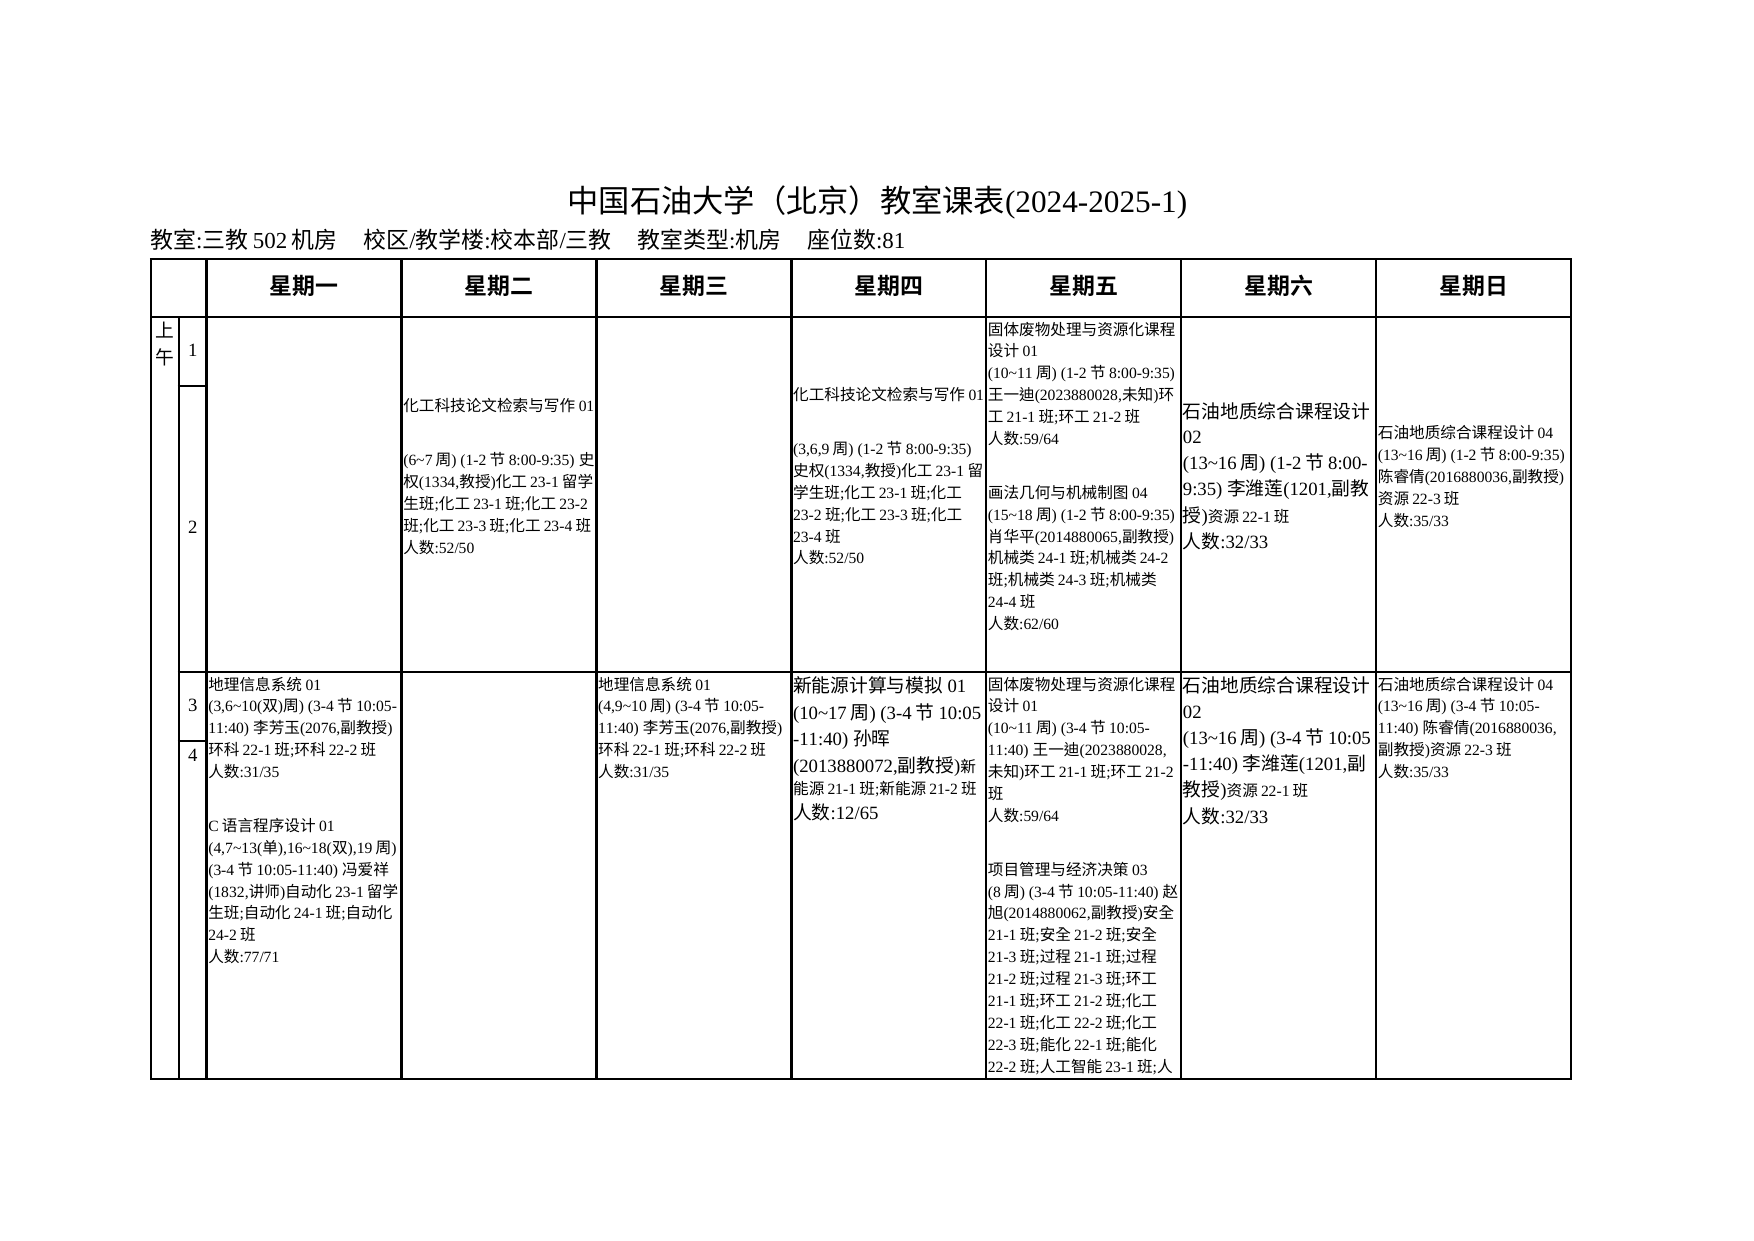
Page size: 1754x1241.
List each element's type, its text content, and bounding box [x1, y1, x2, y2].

table_header 星期一 [208, 260, 400, 316]
table_header 星期五 [987, 260, 1180, 316]
table_cell 2 [180, 387, 205, 671]
table_cell 地理信息系统 01 (4,9~10周) (3-4节 10:05-11:40) 李芳玉(2076,副教授)环科22-1班;环科22-2班 人数:31/35 [598, 673, 790, 1077]
table_header [152, 260, 205, 316]
table_header 星期日 [1377, 260, 1570, 316]
table_cell 固体废物处理与资源化课程设计 01 (10~11周) (3-4节 10:05-11:40) 王一迪(2023880028,未知)环工21-1班;环工21-2班 人数:59/64 项目管理与经济决策 03 (8周) (3-4节 10:05-11:40) 赵旭(2014880062,副教授)安全21-1班;安全21-2班;安全21-3班;过程21-1班;过程21-2班;过程21-3班;环工21-1班;环工21-2班;化工22-1班;化工22-2班;化工22-3班;能化22-1班;能化22-2班;人工智能23-1班;人工智能23-2班 人数:112/115 [987, 673, 1180, 1077]
table_cell 化工科技论文检索与写作 01 (6~7周) (1-2节 8:00-9:35) 史权(1334,教授)化工23-1留学生班;化工23-1班;化工23-2班;化工23-3班;化工23-4班 人数:52/50 [403, 318, 595, 671]
text 中国石油大学（北京）教室课表(2024-2025-1) [150, 182, 1604, 220]
table_cell 固体废物处理与资源化课程设计 01 (10~11周) (1-2节 8:00-9:35) 王一迪(2023880028,未知)环工21-1班;环工21-2班 人数:59/64 画法几何与机械制图 04 (15~18周) (1-2节 8:00-9:35) 肖华平(2014880065,副教授)机械类24-1班;机械类24-2班;机械类24-3班;机械类24-4班 人数:62/60 [987, 318, 1180, 671]
table_header 星期四 [793, 260, 985, 316]
table_cell [208, 318, 400, 671]
table_cell 石油地质综合课程设计 02 (13~16周) (1-2节 8:00-9:35) 李潍莲(1201,副教授)资源22-1班 人数:32/33 [1182, 318, 1375, 671]
table_cell 化工科技论文检索与写作 01 (3,6,9周) (1-2节 8:00-9:35) 史权(1334,教授)化工23-1留学生班;化工23-1班;化工23-2班;化工23-3班;化工23-4班 人数:52/50 [793, 318, 985, 671]
table_cell 石油地质综合课程设计 02 (13~16周) (3-4节 10:05-11:40) 李潍莲(1201,副教授)资源22-1班 人数:32/33 [1182, 673, 1375, 1077]
table_header 星期二 [403, 260, 595, 316]
table_cell [598, 318, 790, 671]
table_cell 石油地质综合课程设计 04 (13~16周) (1-2节 8:00-9:35) 陈睿倩(2016880036,副教授)资源22-3班 人数:35/33 [1377, 318, 1570, 671]
table_cell 3 [180, 673, 205, 740]
table_cell 4 [180, 742, 205, 1077]
table_header 星期三 [598, 260, 790, 316]
table_cell 上午 [152, 318, 178, 1077]
table_header 星期六 [1182, 260, 1375, 316]
table_cell 地理信息系统 01 (3,6~10(双)周) (3-4节 10:05-11:40) 李芳玉(2076,副教授)环科22-1班;环科22-2班 人数:31/35 C语言程序设计 01 (4,7~13(单),16~18(双),19周) (3-4节 10:05-11:40) 冯爱祥(1832,讲师)自动化23-1留学生班;自动化24-1班;自动化24-2班 人数:77/71 [208, 673, 400, 1077]
table_cell [403, 673, 595, 1077]
table_cell 1 [180, 318, 205, 385]
table_cell 新能源计算与模拟 01 (10~17周) (3-4节 10:05-11:40) 孙晖(2013880072,副教授)新能源21-1班;新能源21-2班 人数:12/65 [793, 673, 985, 1077]
text 教室:三教502机房 校区/教学楼:校本部/三教 教室类型:机房 座位数:81 [150, 226, 1604, 254]
table_cell 石油地质综合课程设计 04 (13~16周) (3-4节 10:05-11:40) 陈睿倩(2016880036,副教授)资源22-3班 人数:35/33 [1377, 673, 1570, 1077]
